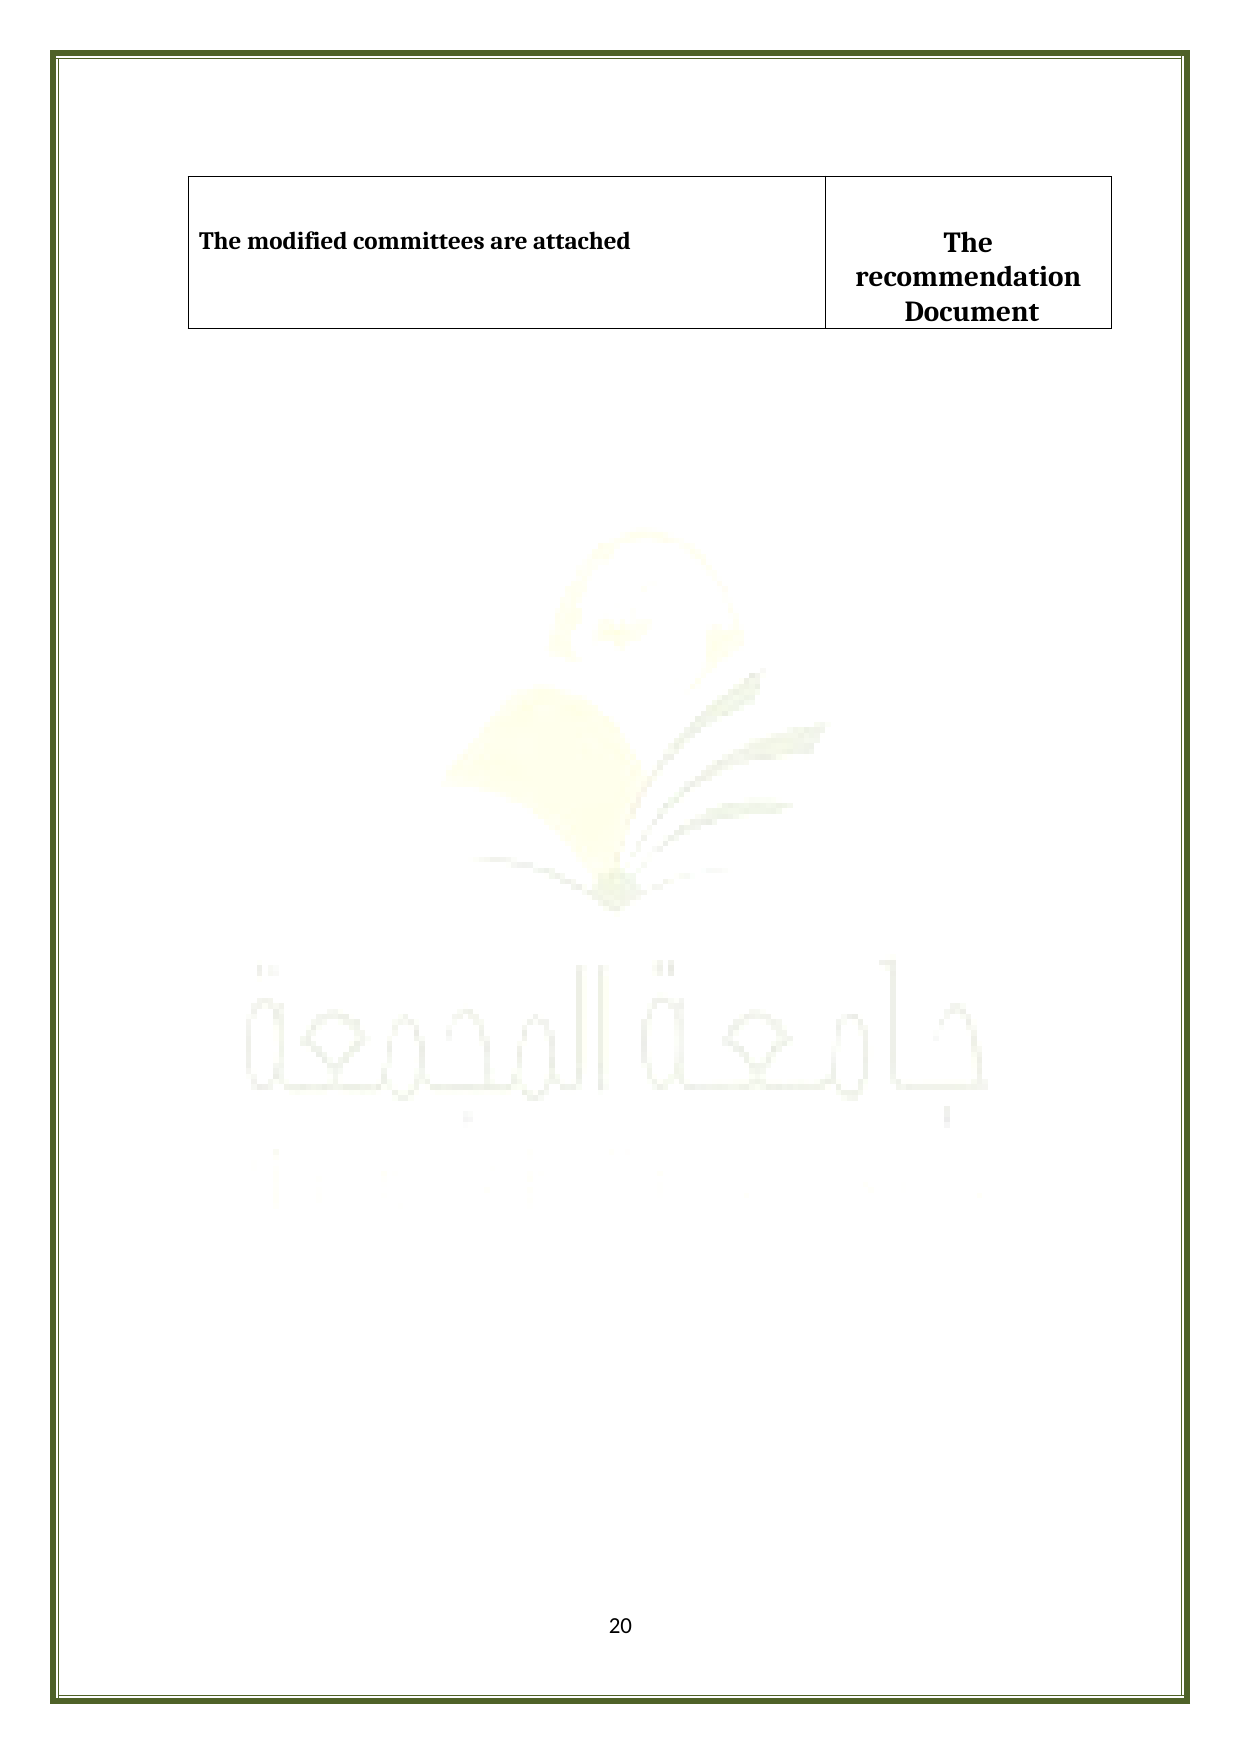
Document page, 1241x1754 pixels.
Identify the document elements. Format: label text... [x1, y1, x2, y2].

table_cell The recommendation Document [826, 177, 1111, 328]
table_cell The modified committees are attached [189, 177, 825, 328]
